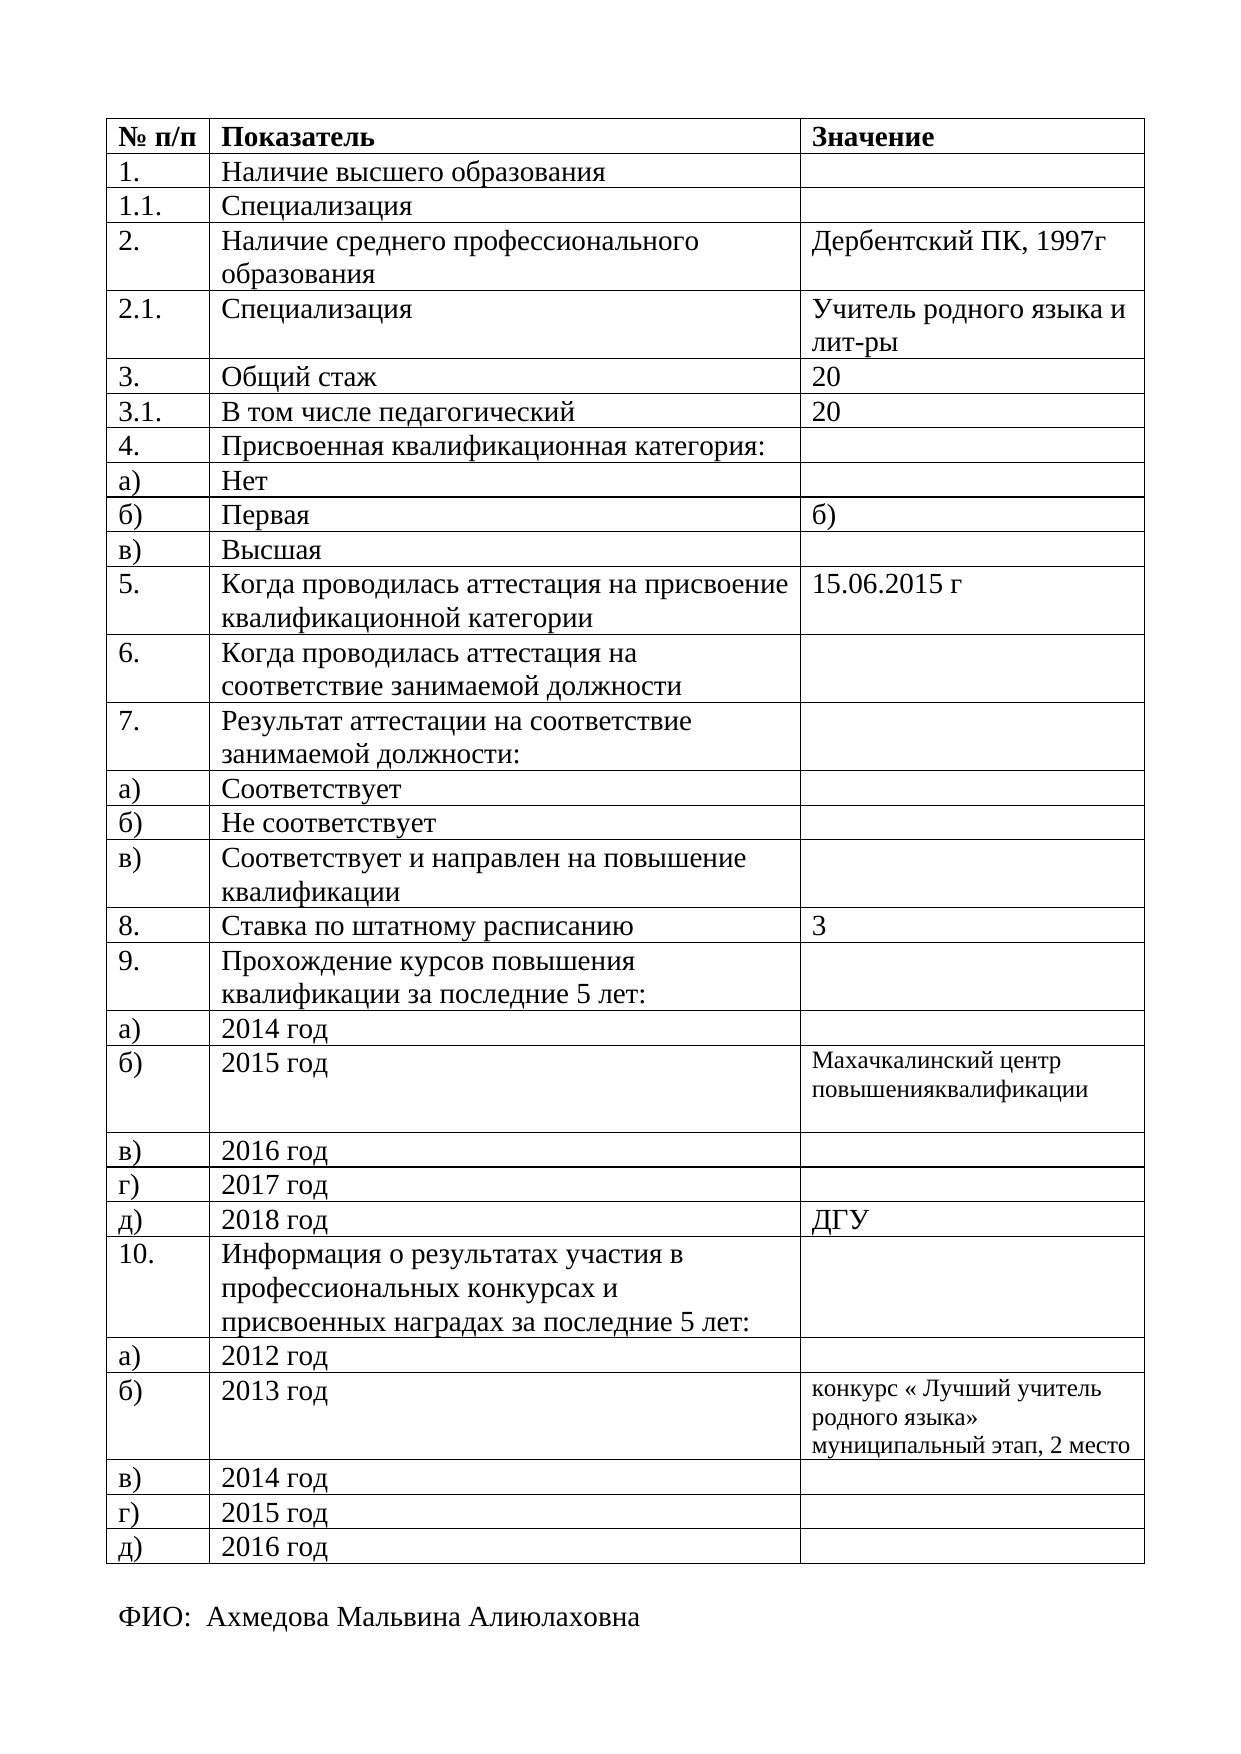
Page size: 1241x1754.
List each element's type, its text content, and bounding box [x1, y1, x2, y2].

table_cell 5. [107, 567, 209, 634]
table_cell [801, 428, 1144, 462]
table_cell б) [107, 498, 209, 531]
table_cell [801, 1133, 1144, 1166]
table_cell д) [107, 1529, 209, 1563]
table_header Показатель [210, 119, 800, 153]
table_cell д) [107, 1202, 209, 1236]
table_cell в) [107, 532, 209, 566]
table_cell 2.1. [107, 291, 209, 358]
table_cell Учитель родного языка и лит-ры [801, 291, 1144, 358]
table_cell 1.1. [107, 188, 209, 222]
table_cell ДГУ [801, 1202, 1144, 1236]
table_cell Результат аттестации на соответствие занимаемой должности: [210, 703, 800, 770]
table_cell 10. [107, 1237, 209, 1337]
table_cell б) [801, 498, 1144, 531]
table_cell [801, 1338, 1144, 1372]
table_header Значение [801, 119, 1144, 153]
table_cell Дербентский ПК, 1997г [801, 223, 1144, 290]
table_cell [801, 635, 1144, 702]
table_cell Соответствует и направлен на повышение квалификации [210, 840, 800, 907]
table_cell а) [107, 1338, 209, 1372]
table_cell Присвоенная квалификационная категория: [210, 428, 800, 462]
table_cell 2015 год [210, 1046, 800, 1132]
table_cell 2018 год [210, 1202, 800, 1236]
table_cell 15.06.2015 г [801, 567, 1144, 634]
table_cell [801, 1495, 1144, 1528]
table_cell 8. [107, 908, 209, 942]
table_cell а) [107, 771, 209, 804]
table_cell Высшая [210, 532, 800, 566]
table_cell Наличие высшего образования [210, 154, 800, 187]
table_cell 3 [801, 908, 1144, 942]
table_cell 2014 год [210, 1460, 800, 1494]
table_cell [801, 806, 1144, 839]
table_cell 20 [801, 359, 1144, 393]
table_cell б) [107, 1373, 209, 1459]
table_cell 2012 год [210, 1338, 800, 1372]
table_cell [801, 1168, 1144, 1201]
table_cell 20 [801, 394, 1144, 427]
table_cell 4. [107, 428, 209, 462]
table_cell Прохождение курсов повышения квалификации за последние 5 лет: [210, 943, 800, 1010]
table_cell Нет [210, 463, 800, 496]
table_cell [801, 703, 1144, 770]
table_cell в) [107, 1133, 209, 1166]
table_cell г) [107, 1495, 209, 1528]
table_cell 2016 год [210, 1133, 800, 1166]
table_cell [801, 943, 1144, 1010]
table_cell 2015 год [210, 1495, 800, 1528]
table_cell Специализация [210, 188, 800, 222]
table_cell 6. [107, 635, 209, 702]
table_cell Первая [210, 498, 800, 531]
table_cell [801, 463, 1144, 496]
table_header № п/п [107, 119, 209, 153]
table_cell [801, 1237, 1144, 1337]
table_cell Не соответствует [210, 806, 800, 839]
table_cell 9. [107, 943, 209, 1010]
table_cell [801, 154, 1144, 187]
table_cell [801, 1011, 1144, 1044]
table_cell в) [107, 840, 209, 907]
table_cell 2017 год [210, 1168, 800, 1201]
table_cell [801, 771, 1144, 804]
table_cell [801, 532, 1144, 566]
table_cell конкурс « Лучший учитель родного языка» муниципальный этап, 2 место [801, 1373, 1144, 1459]
table_cell [801, 188, 1144, 222]
table_cell 3. [107, 359, 209, 393]
text ФИО: Ахмедова Мальвина Алиюлаховна [118, 1599, 1152, 1633]
table_cell В том числе педагогический [210, 394, 800, 427]
table_cell Общий стаж [210, 359, 800, 393]
table_cell 2. [107, 223, 209, 290]
table_cell Махачкалинский центр повышенияквалификации [801, 1046, 1144, 1132]
table_cell [801, 1460, 1144, 1494]
table_cell б) [107, 806, 209, 839]
table_cell 1. [107, 154, 209, 187]
table_cell 3.1. [107, 394, 209, 427]
table_cell в) [107, 1460, 209, 1494]
table_cell б) [107, 1046, 209, 1132]
table_cell Когда проводилась аттестация на соответствие занимаемой должности [210, 635, 800, 702]
table_cell а) [107, 463, 209, 496]
table_cell Ставка по штатному расписанию [210, 908, 800, 942]
table_cell Специализация [210, 291, 800, 358]
table_cell 2016 год [210, 1529, 800, 1563]
table_cell [801, 1529, 1144, 1563]
table_cell 2014 год [210, 1011, 800, 1044]
table_cell г) [107, 1168, 209, 1201]
table_cell 7. [107, 703, 209, 770]
table_cell Когда проводилась аттестация на присвоение квалификационной категории [210, 567, 800, 634]
table_cell Соответствует [210, 771, 800, 804]
table_cell Информация о результатах участия в профессиональных конкурсах и присвоенных наградах за последние 5 лет: [210, 1237, 800, 1337]
table_cell Наличие среднего профессионального образования [210, 223, 800, 290]
table_cell [801, 840, 1144, 907]
table_cell а) [107, 1011, 209, 1044]
table_cell 2013 год [210, 1373, 800, 1459]
